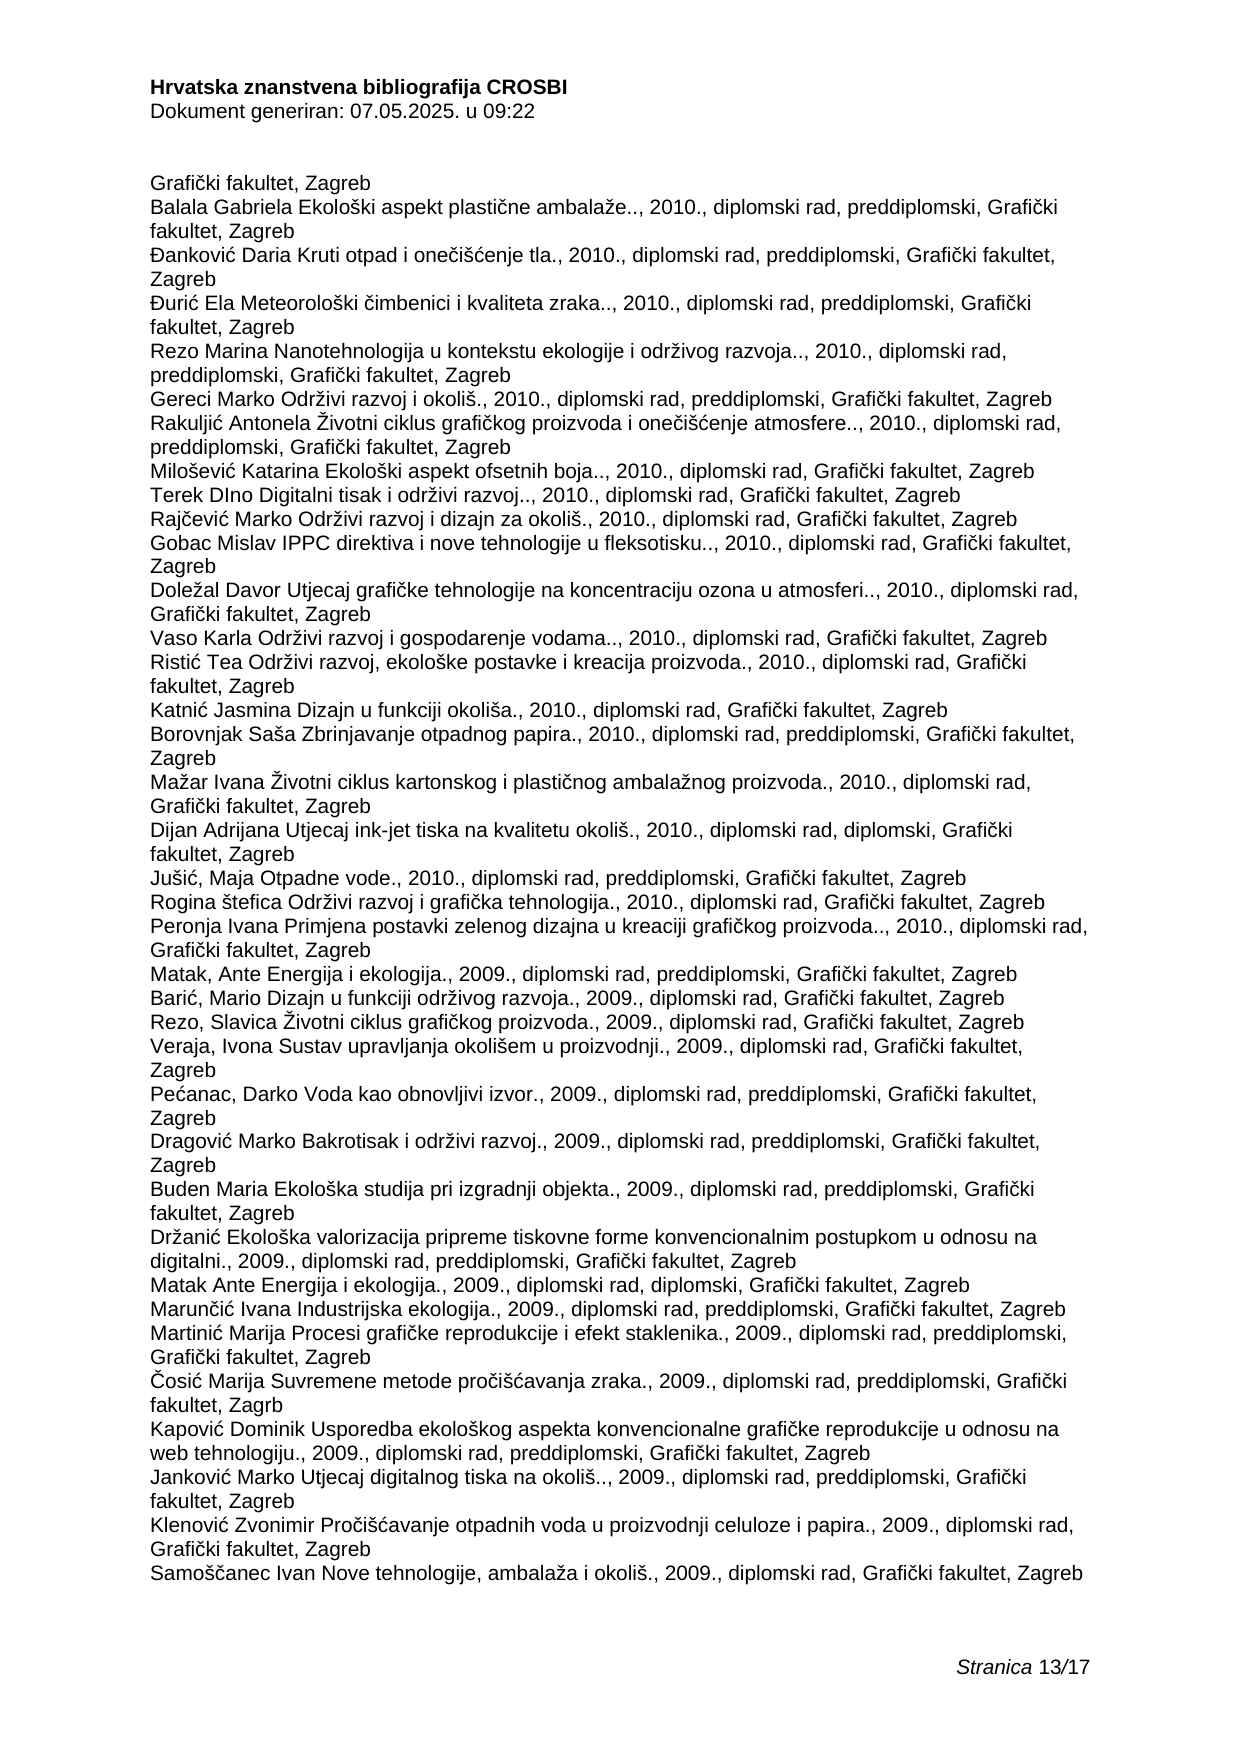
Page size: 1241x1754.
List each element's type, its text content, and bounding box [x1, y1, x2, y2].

text Peronja Ivana [150, 914, 1090, 962]
text Dijan Adrijana [150, 818, 1090, 866]
text Pećanac, Darko [150, 1081, 1090, 1129]
text Samoščanec Ivan [150, 1561, 1090, 1584]
text Rogina štefica [150, 890, 1090, 914]
text Rezo Marina [150, 339, 1090, 387]
text Doležal Davor [150, 578, 1090, 626]
text Držanić [150, 1225, 1090, 1273]
text Kapović Dominik [150, 1417, 1090, 1465]
text Terek DIno [150, 482, 1090, 506]
text Dragović Marko [150, 1129, 1090, 1177]
text Balala Gabriela [150, 195, 1090, 243]
text Matak, Ante [150, 962, 1090, 986]
text Vaso Karla [150, 626, 1090, 650]
text Klenović Zvonimir [150, 1513, 1090, 1561]
text Rajčević Marko [150, 506, 1090, 530]
text Borovnjak Saša [150, 722, 1090, 770]
text Milošević Katarina [150, 458, 1090, 482]
text Ristić Tea [150, 650, 1090, 698]
text Đanković Daria [150, 243, 1090, 291]
text Jušić, Maja [150, 866, 1090, 890]
text Rezo, Slavica [150, 1009, 1090, 1033]
text Đurić Ela [150, 291, 1090, 339]
text Slišković Nada [150, 171, 1090, 195]
text Gereci Marko [150, 387, 1090, 411]
text Matak Ante [150, 1273, 1090, 1297]
text Martinić Marija [150, 1321, 1090, 1369]
text Mažar Ivana [150, 770, 1090, 818]
text Marunčić Ivana [150, 1297, 1090, 1321]
text Čosić Marija [150, 1369, 1090, 1417]
text Katnić Jasmina [150, 698, 1090, 722]
text Barić, Mario [150, 986, 1090, 1009]
text Janković Marko [150, 1465, 1090, 1513]
text Buden Maria [150, 1177, 1090, 1225]
text Veraja, Ivona [150, 1033, 1090, 1081]
text Rakuljić Antonela [150, 411, 1090, 458]
text Gobac Mislav [150, 530, 1090, 578]
